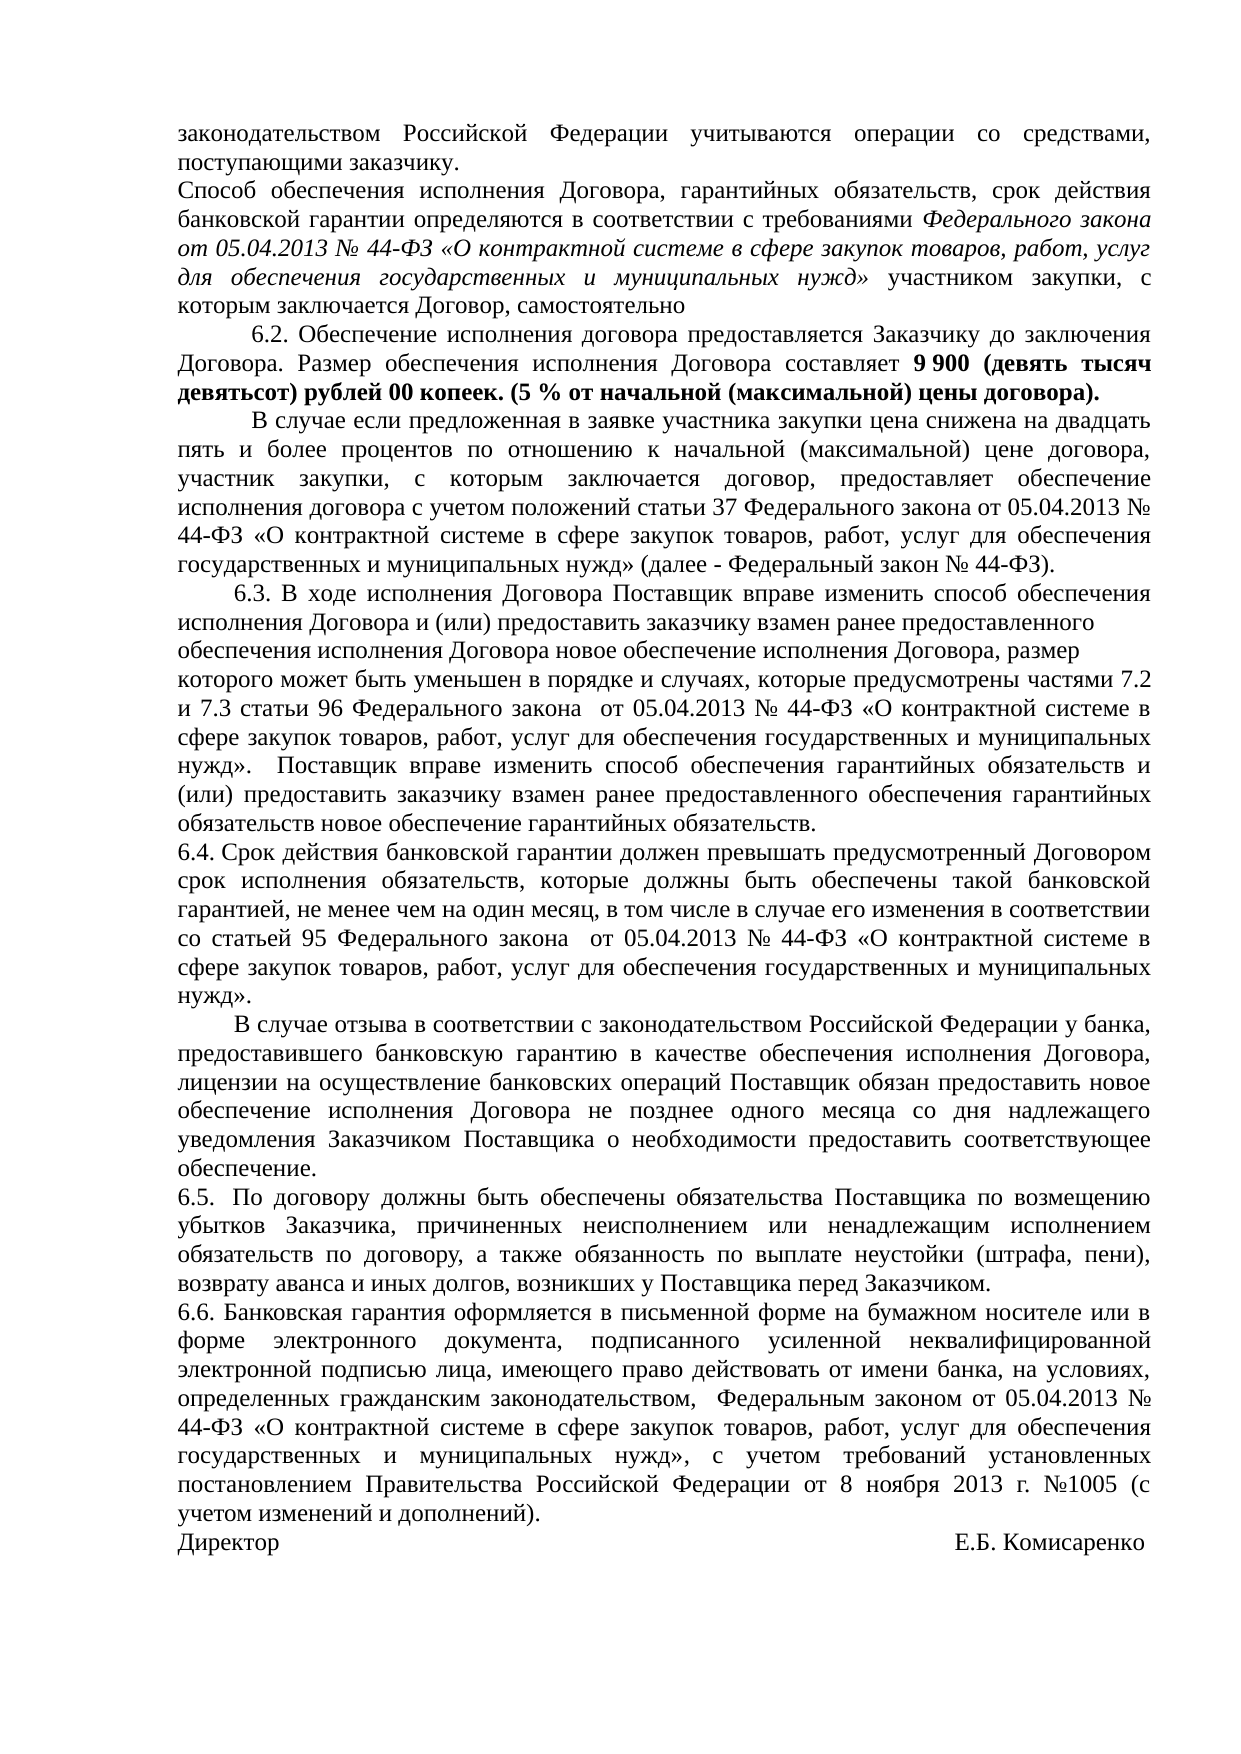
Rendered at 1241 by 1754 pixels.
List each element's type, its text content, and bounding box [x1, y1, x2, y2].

text 6.4. Срок действия банковской гарантии должен превышать предусмотренный Договором срок исполнения обязательств, которые должны быть обеспечены такой банковской гарантией, не менее чем на один месяц, в том числе в случае его изменения в соответствии со статьей 95 Федерального закона от 05.04.2013 № 44-ФЗ «О контрактной системе в сфере закупок товаров, работ, услуг для обеспечения государственных и муниципальных нужд». [177, 837, 1152, 1009]
text 6.5. По договору должны быть обеспечены обязательства Поставщика по возмещению убытков Заказчика, причиненных неисполнением или ненадлежащим исполнением обязательств по договору, а также обязанность по выплате неустойки (штрафа, пени), возврату аванса и иных долгов, возникших у Поставщика перед Заказчиком. [177, 1182, 1152, 1297]
text В случае отзыва в соответствии с законодательством Российской Федерации у банка, предоставившего банковскую гарантию в качестве обеспечения исполнения Договора, лицензии на осуществление банковских операций Поставщик обязан предоставить новое обеспечение исполнения Договора не позднее одного месяца со дня надлежащего уведомления Заказчиком Поставщика о необходимости предоставить соответствующее обеспечение. [177, 1009, 1152, 1182]
text 6.6. Банковская гарантия оформляется в письменной форме на бумажном носителе или в форме электронного документа, подписанного усиленной неквалифицированной электронной подписью лица, имеющего право действовать от имени банка, на условиях, определенных гражданским законодательством, Федеральным законом от 05.04.2013 № 44-ФЗ «О контрактной системе в сфере закупок товаров, работ, услуг для обеспечения государственных и муниципальных нужд», с учетом требований установленных постановлением Правительства Российской Федерации от 8 ноября 2013 г. №1005 (с учетом изменений и дополнений). [177, 1297, 1152, 1527]
text В случае если предложенная в заявке участника закупки цена снижена на двадцать пять и более процентов по отношению к начальной (максимальной) цене договора, участник закупки, с которым заключается договор, предоставляет обеспечение исполнения договора с учетом положений статьи 37 Федерального закона от 05.04.2013 № 44-ФЗ «О контрактной системе в сфере закупок товаров, работ, услуг для обеспечения государственных и муниципальных нужд» (далее - Федеральный закон № 44-ФЗ). [177, 406, 1152, 578]
text 6.3. В ходе исполнения Договора Поставщик вправе изменить способ обеспечения исполнения Договора и (или) предоставить заказчику взамен ранее предоставленного [177, 578, 1152, 636]
text обеспечения исполнения Договора новое обеспечение исполнения Договора, размер [177, 636, 1152, 664]
text которого может быть уменьшен в порядке и случаях, которые предусмотрены частями 7.2 и 7.3 статьи 96 Федерального закона от 05.04.2013 № 44-ФЗ «О контрактной системе в сфере закупок товаров, работ, услуг для обеспечения государственных и муниципальных нужд». Поставщик вправе изменить способ обеспечения гарантийных обязательств и (или) предоставить заказчику взамен ранее предоставленного обеспечения гарантийных обязательств новое обеспечение гарантийных обязательств. [177, 664, 1152, 837]
text Директор Е.Б. Комисаренко [177, 1527, 1152, 1556]
text 6.2. Обеспечение исполнения договора предоставляется Заказчику до заключения Договора. Размер обеспечения исполнения Договора составляет 9 900 (девять тысяч девятьсот) рублей 00 копеек. (5 % от начальной (максимальной) цены договора). [177, 319, 1152, 406]
text законодательством Российской Федерации учитываются операции со средствами, поступающими заказчику. [177, 118, 1152, 176]
text Способ обеспечения исполнения Договора, гарантийных обязательств, срок действия банковской гарантии определяются в соответствии с требованиями Федерального закона от 05.04.2013 № 44-ФЗ «О контрактной системе в сфере закупок товаров, работ, услуг для обеспечения государственных и муниципальных нужд» участником закупки, с которым заключается Договор, самостоятельно [177, 176, 1152, 319]
